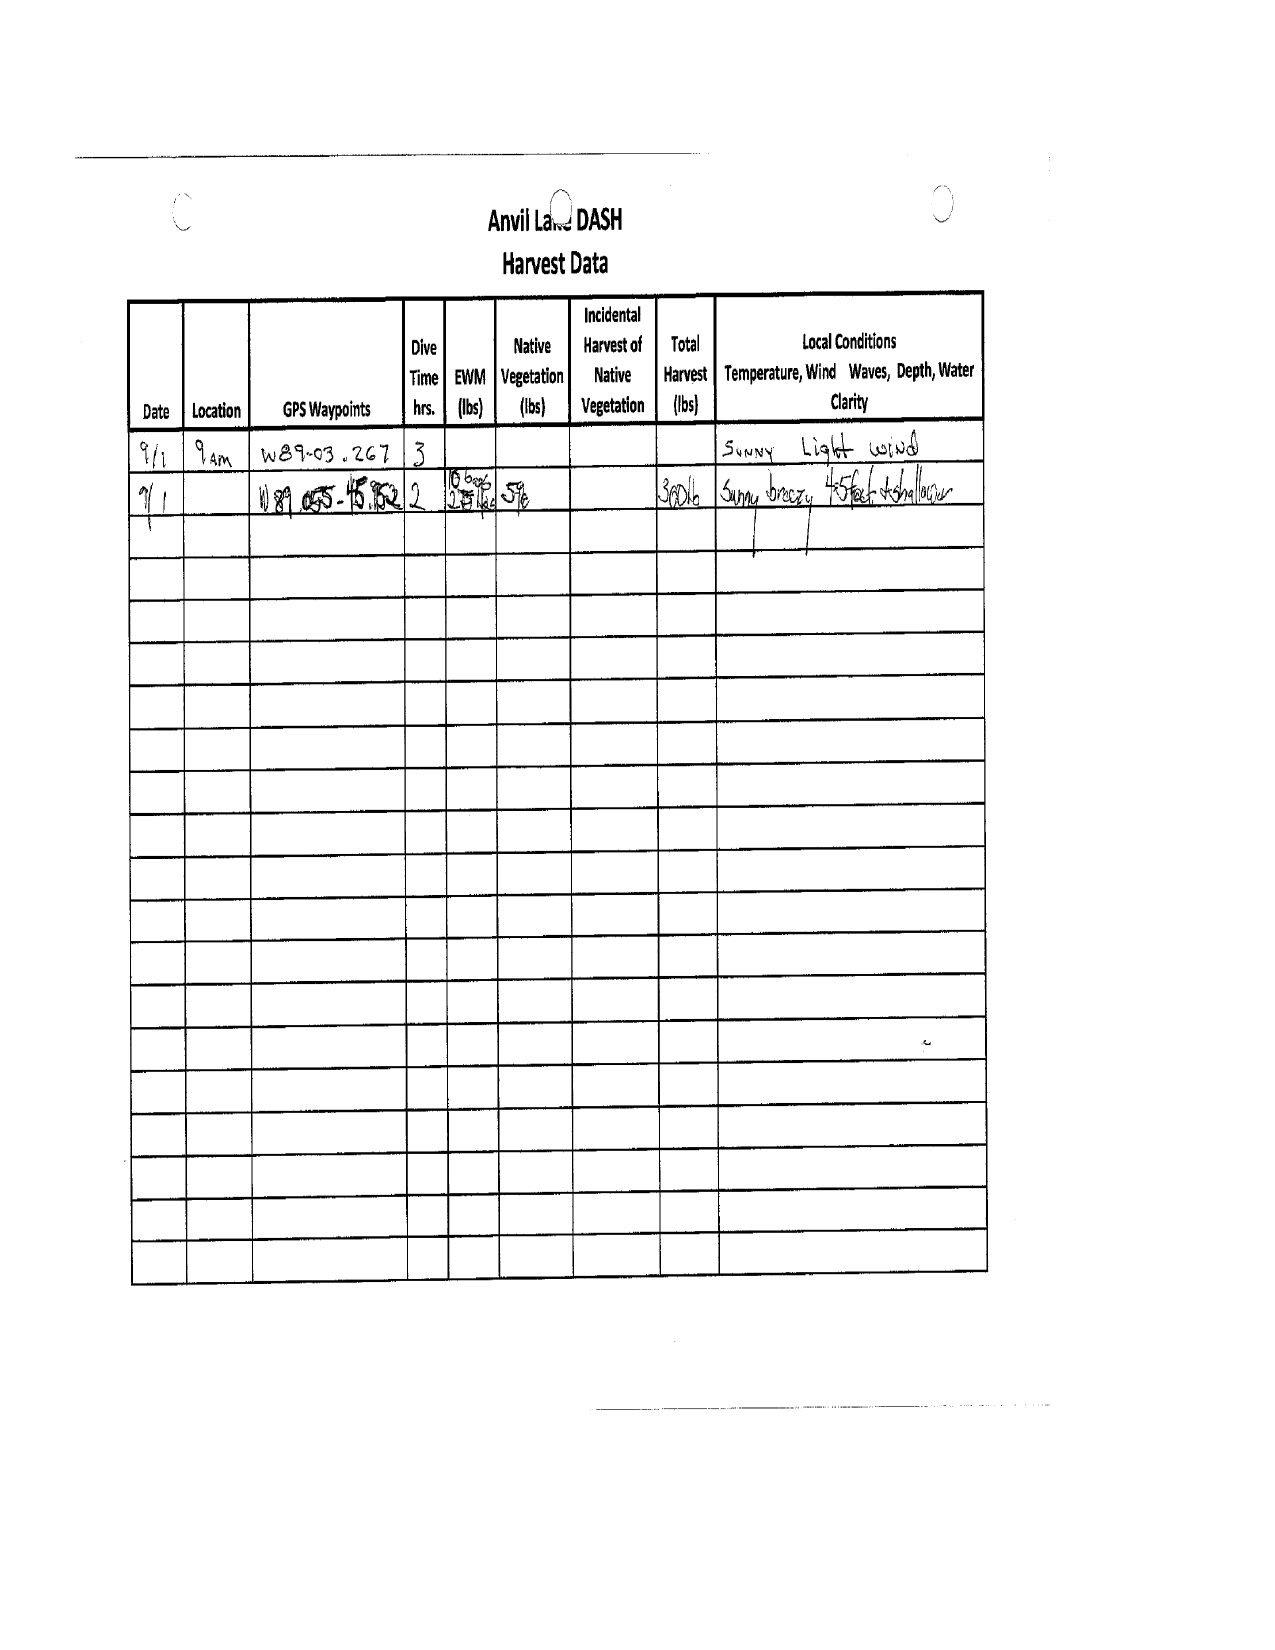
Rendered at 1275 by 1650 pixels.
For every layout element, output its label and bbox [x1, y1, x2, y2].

picture [75, 150, 1050, 1411]
